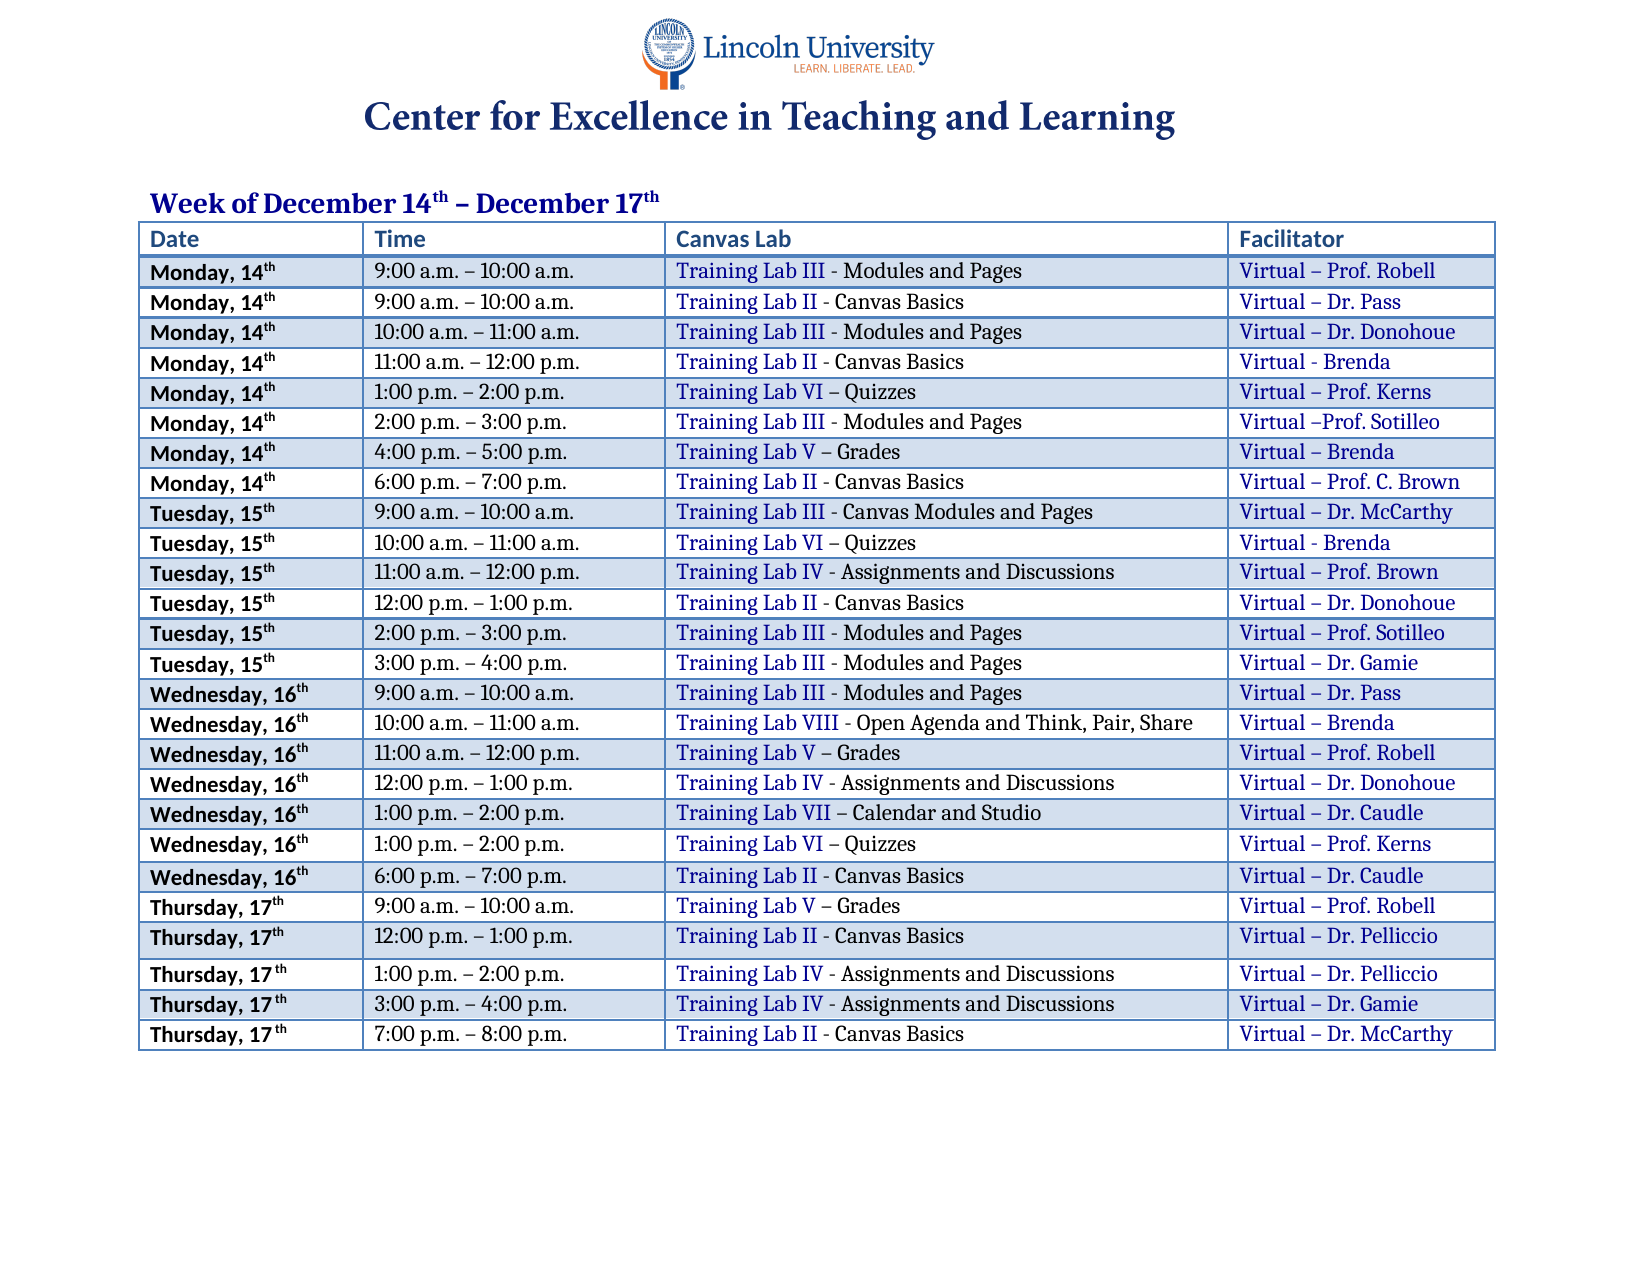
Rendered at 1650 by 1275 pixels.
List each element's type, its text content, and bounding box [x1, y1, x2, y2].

table_cell Wednesday, 16th [140, 710, 362, 738]
table_cell Virtual – Prof. Robell [1229, 258, 1494, 286]
table_header Date [140, 223, 362, 254]
table_cell Virtual - Brenda [1229, 349, 1494, 377]
table_cell Virtual – Brenda [1229, 439, 1494, 467]
table_cell Training Lab VI – Quizzes [666, 379, 1227, 407]
table_cell Thursday, 17 th [140, 1021, 362, 1049]
table_cell 6:00 p.m. – 7:00 p.m. [364, 469, 664, 497]
table_cell Training Lab V – Grades [666, 893, 1227, 921]
table_cell Virtual – Dr. Caudle [1229, 800, 1494, 828]
table_cell Virtual – Dr. Caudle [1229, 863, 1494, 891]
table_cell Thursday, 17 th [140, 960, 362, 988]
table_cell Virtual – Prof. C. Brown [1229, 469, 1494, 497]
table_cell Virtual – Dr. Donohoue [1229, 590, 1494, 617]
table_cell Training Lab II - Canvas Basics [666, 289, 1227, 316]
table_cell Training Lab II - Canvas Basics [666, 863, 1227, 891]
table_cell 7:00 p.m. – 8:00 p.m. [364, 1021, 664, 1049]
table_cell Virtual – Dr. Donohoue [1229, 319, 1494, 347]
table_cell 12:00 p.m. – 1:00 p.m. [364, 770, 664, 798]
table_cell Virtual – Prof. Brown [1229, 559, 1494, 587]
table_cell Virtual – Brenda [1229, 710, 1494, 738]
table_cell Tuesday, 15th [140, 559, 362, 587]
table_header Facilitator [1229, 223, 1494, 254]
table_cell Virtual – Prof. Robell [1229, 893, 1494, 921]
table_cell 9:00 a.m. – 10:00 a.m. [364, 499, 664, 527]
table_cell Virtual – Prof. Robell [1229, 740, 1494, 768]
table_cell Training Lab II - Canvas Basics [666, 590, 1227, 617]
table_cell Tuesday, 15th [140, 620, 362, 648]
table_cell 1:00 p.m. – 2:00 p.m. [364, 830, 664, 861]
table_cell 12:00 p.m. – 1:00 p.m. [364, 590, 664, 617]
table_cell Monday, 14th [140, 349, 362, 377]
table_cell Virtual – Prof. Sotilleo [1229, 620, 1494, 648]
text Week of December 14th – December 17th [150, 187, 1500, 221]
table_cell Training Lab VIII - Open Agenda and Think, Pair, Share [666, 710, 1227, 738]
table_cell Training Lab III - Modules and Pages [666, 319, 1227, 347]
table_cell 9:00 a.m. – 10:00 a.m. [364, 289, 664, 316]
table_cell Training Lab II - Canvas Basics [666, 1021, 1227, 1049]
table_cell Monday, 14th [140, 319, 362, 347]
table_cell Monday, 14th [140, 258, 362, 286]
table_cell 11:00 a.m. – 12:00 p.m. [364, 740, 664, 768]
table_cell Training Lab VII – Calendar and Studio [666, 800, 1227, 828]
table_cell Virtual – Dr. McCarthy [1229, 499, 1494, 527]
table_cell 3:00 p.m. – 4:00 p.m. [364, 991, 664, 1018]
table_cell Virtual – Dr. Pelliccio [1229, 960, 1494, 988]
table_cell Tuesday, 15th [140, 499, 362, 527]
table_header Canvas Lab [666, 223, 1227, 254]
table_cell Tuesday, 15th [140, 590, 362, 617]
table_cell Training Lab IV - Assignments and Discussions [666, 960, 1227, 988]
table_cell Tuesday, 15th [140, 650, 362, 678]
table_cell Wednesday, 16th [140, 680, 362, 708]
table_cell Training Lab IV - Assignments and Discussions [666, 770, 1227, 798]
table_cell Monday, 14th [140, 469, 362, 497]
table_cell Training Lab IV - Assignments and Discussions [666, 559, 1227, 587]
table_cell 9:00 a.m. – 10:00 a.m. [364, 680, 664, 708]
table_cell 12:00 p.m. – 1:00 p.m. [364, 923, 664, 958]
table_cell Virtual – Dr. Pelliccio [1229, 923, 1494, 958]
table_cell Training Lab II - Canvas Basics [666, 349, 1227, 377]
table_header Time [364, 223, 664, 254]
table_cell Wednesday, 16th [140, 770, 362, 798]
table_cell 1:00 p.m. – 2:00 p.m. [364, 960, 664, 988]
table_cell Training Lab III - Modules and Pages [666, 409, 1227, 437]
table_cell Training Lab V – Grades [666, 740, 1227, 768]
table_cell 6:00 p.m. – 7:00 p.m. [364, 863, 664, 891]
table_cell Monday, 14th [140, 289, 362, 316]
table_cell 2:00 p.m. – 3:00 p.m. [364, 620, 664, 648]
table_cell Training Lab II - Canvas Basics [666, 469, 1227, 497]
table_cell 1:00 p.m. – 2:00 p.m. [364, 800, 664, 828]
table_cell 11:00 a.m. – 12:00 p.m. [364, 559, 664, 587]
table_cell 9:00 a.m. – 10:00 a.m. [364, 258, 664, 286]
table_cell Virtual – Dr. Pass [1229, 680, 1494, 708]
table_cell Training Lab VI – Quizzes [666, 830, 1227, 861]
table_cell 3:00 p.m. – 4:00 p.m. [364, 650, 664, 678]
table_cell Training Lab III - Modules and Pages [666, 258, 1227, 286]
table_cell Wednesday, 16th [140, 800, 362, 828]
table_cell Virtual - Brenda [1229, 529, 1494, 557]
table_cell Virtual –Prof. Sotilleo [1229, 409, 1494, 437]
table_cell Monday, 14th [140, 379, 362, 407]
table_cell 10:00 a.m. – 11:00 a.m. [364, 710, 664, 738]
table_cell Tuesday, 15th [140, 529, 362, 557]
table_cell Thursday, 17th [140, 893, 362, 921]
table_cell Virtual – Dr. Pass [1229, 289, 1494, 316]
table_cell Wednesday, 16th [140, 863, 362, 891]
table_cell Training Lab VI – Quizzes [666, 529, 1227, 557]
table_cell Thursday, 17 th [140, 991, 362, 1018]
table_cell 11:00 a.m. – 12:00 p.m. [364, 349, 664, 377]
table_cell 2:00 p.m. – 3:00 p.m. [364, 409, 664, 437]
table_cell Training Lab III - Modules and Pages [666, 650, 1227, 678]
table_cell Training Lab III - Modules and Pages [666, 620, 1227, 648]
picture [356, 16, 1182, 143]
table_cell Wednesday, 16th [140, 830, 362, 861]
table_cell Virtual – Dr. Gamie [1229, 991, 1494, 1018]
table_cell 1:00 p.m. – 2:00 p.m. [364, 379, 664, 407]
table_cell Wednesday, 16th [140, 740, 362, 768]
table_cell Virtual – Dr. Gamie [1229, 650, 1494, 678]
table_cell Virtual – Dr. McCarthy [1229, 1021, 1494, 1049]
table_cell Thursday, 17th [140, 923, 362, 958]
table_cell Monday, 14th [140, 439, 362, 467]
table_cell Training Lab V – Grades [666, 439, 1227, 467]
table_cell Training Lab IV - Assignments and Discussions [666, 991, 1227, 1018]
table_cell Virtual – Dr. Donohoue [1229, 770, 1494, 798]
table_cell Training Lab II - Canvas Basics [666, 923, 1227, 958]
table_cell Training Lab III - Canvas Modules and Pages [666, 499, 1227, 527]
table_cell Training Lab III - Modules and Pages [666, 680, 1227, 708]
table_cell 10:00 a.m. – 11:00 a.m. [364, 319, 664, 347]
table_cell 10:00 a.m. – 11:00 a.m. [364, 529, 664, 557]
table_cell 4:00 p.m. – 5:00 p.m. [364, 439, 664, 467]
table_cell Virtual – Prof. Kerns [1229, 379, 1494, 407]
table_cell Virtual – Prof. Kerns [1229, 830, 1494, 861]
table_cell 9:00 a.m. – 10:00 a.m. [364, 893, 664, 921]
table_cell Monday, 14th [140, 409, 362, 437]
